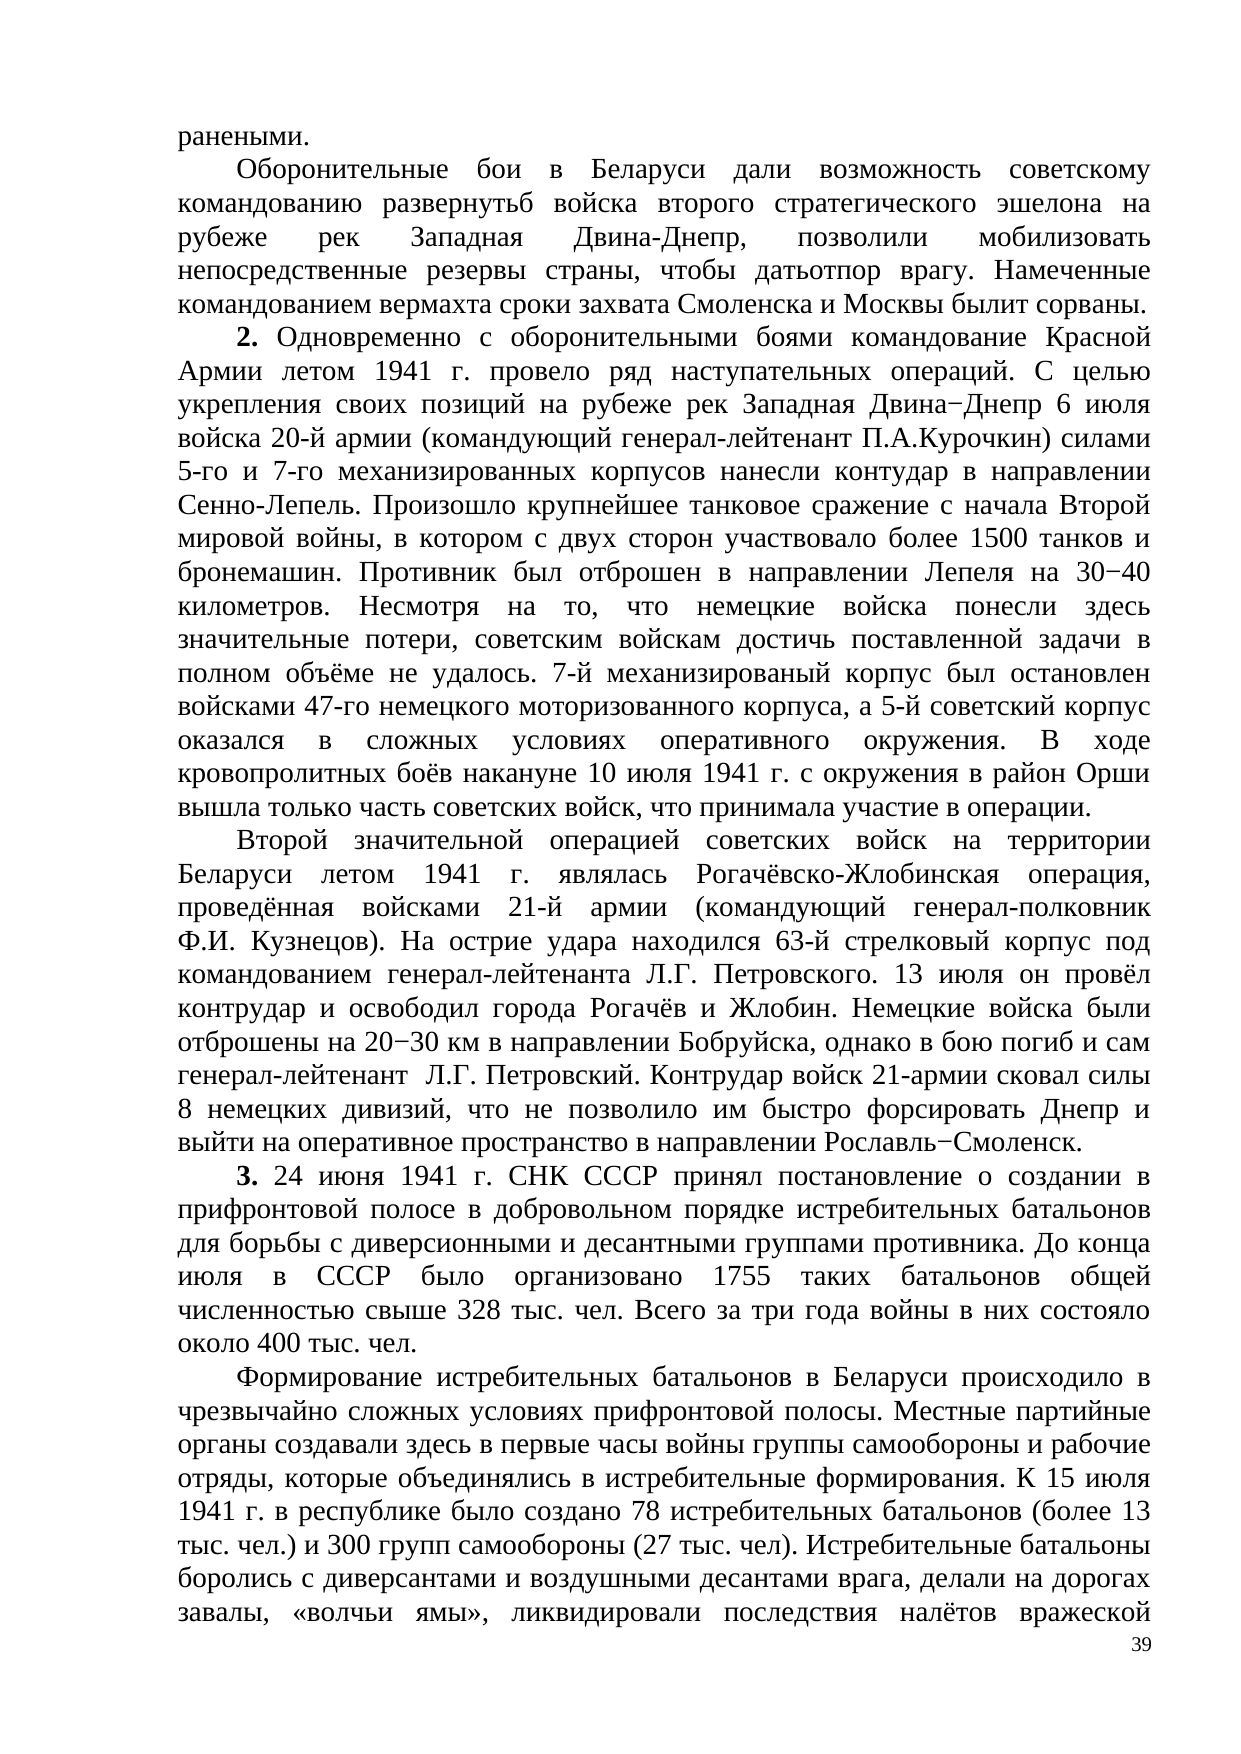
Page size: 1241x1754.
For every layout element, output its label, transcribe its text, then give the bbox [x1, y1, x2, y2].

text 3. 24 июня 1941 г. СНК СССР принял постановление о создании в прифронтовой полосе в добровольном порядке истребительных батальонов для борьбы с диверсионными и десантными группами противника. До конца июля в СССР было организовано 1755 таких батальонов общей численностью свыше 328 тыс. чел. Всего за три года войны в них состояло около 400 тыс. чел. [177, 1158, 1152, 1359]
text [177, 118, 1152, 152]
text Оборонительные бои в Беларуси дали возможность советскому командованию развернутьб войска второго стратегического эшелона на рубеже рек Западная Двина-Днепр, позволили мобилизовать непосредственные резервы страны, чтобы датьотпор врагу. Намеченные командованием вермахта сроки захвата Смоленска и Москвы былит сорваны. [177, 152, 1152, 319]
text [177, 1359, 1152, 1627]
text 2. Одновременно с оборонительными боями командование Красной Армии летом 1941 г. провело ряд наступательных операций. С целью укрепления своих позиций на рубеже рек Западная Двина−Днепр 6 июля войска 20-й армии (командующий генерал-лейтенант П.А.Курочкин) силами 5-го и 7-го механизированных корпусов нанесли контудар в направлении Сенно-Лепель. Произошло крупнейшее танковое сражение с начала Второй мировой войны, в котором с двух сторон участвовало более 1500 танков и бронемашин. Противник был отброшен в направлении Лепеля на 30−40 километров. Несмотря на то, что немецкие войска понесли здесь значительные потери, советским войскам достичь поставленной задачи в полном объёме не удалось. 7-й механизированый корпус был остановлен войсками 47-го немецкого моторизованного корпуса, а 5-й советский корпус оказался в сложных условиях оперативного окружения. В ходе кровопролитных боёв накануне 10 июля 1941 г. с окружения в район Орши вышла только часть советских войск, что принимала участие в операции. [177, 319, 1152, 822]
text Второй значительной операцией советских войск на территории Беларуси летом 1941 г. являлась Рогачёвско-Жлобинская операция, проведённая войсками 21-й армии (командующий генерал-полковник Ф.И. Кузнецов). На острие удара находился 63-й стрелковый корпус под командованием генерал-лейтенанта Л.Г. Петровского. 13 июля он провёл контрудар и освободил города Рогачёв и Жлобин. Немецкие войска были отброшены на 20−30 км в направлении Бобруйска, однако в бою погиб и сам генерал-лейтенант Л.Г. Петровский. Контрудар войск 21-армии сковал силы 8 немецких дивизий, что не позволило им быстро форсировать Днепр и выйти на оперативное пространство в направлении Рославль−Смоленск. [177, 822, 1152, 1158]
